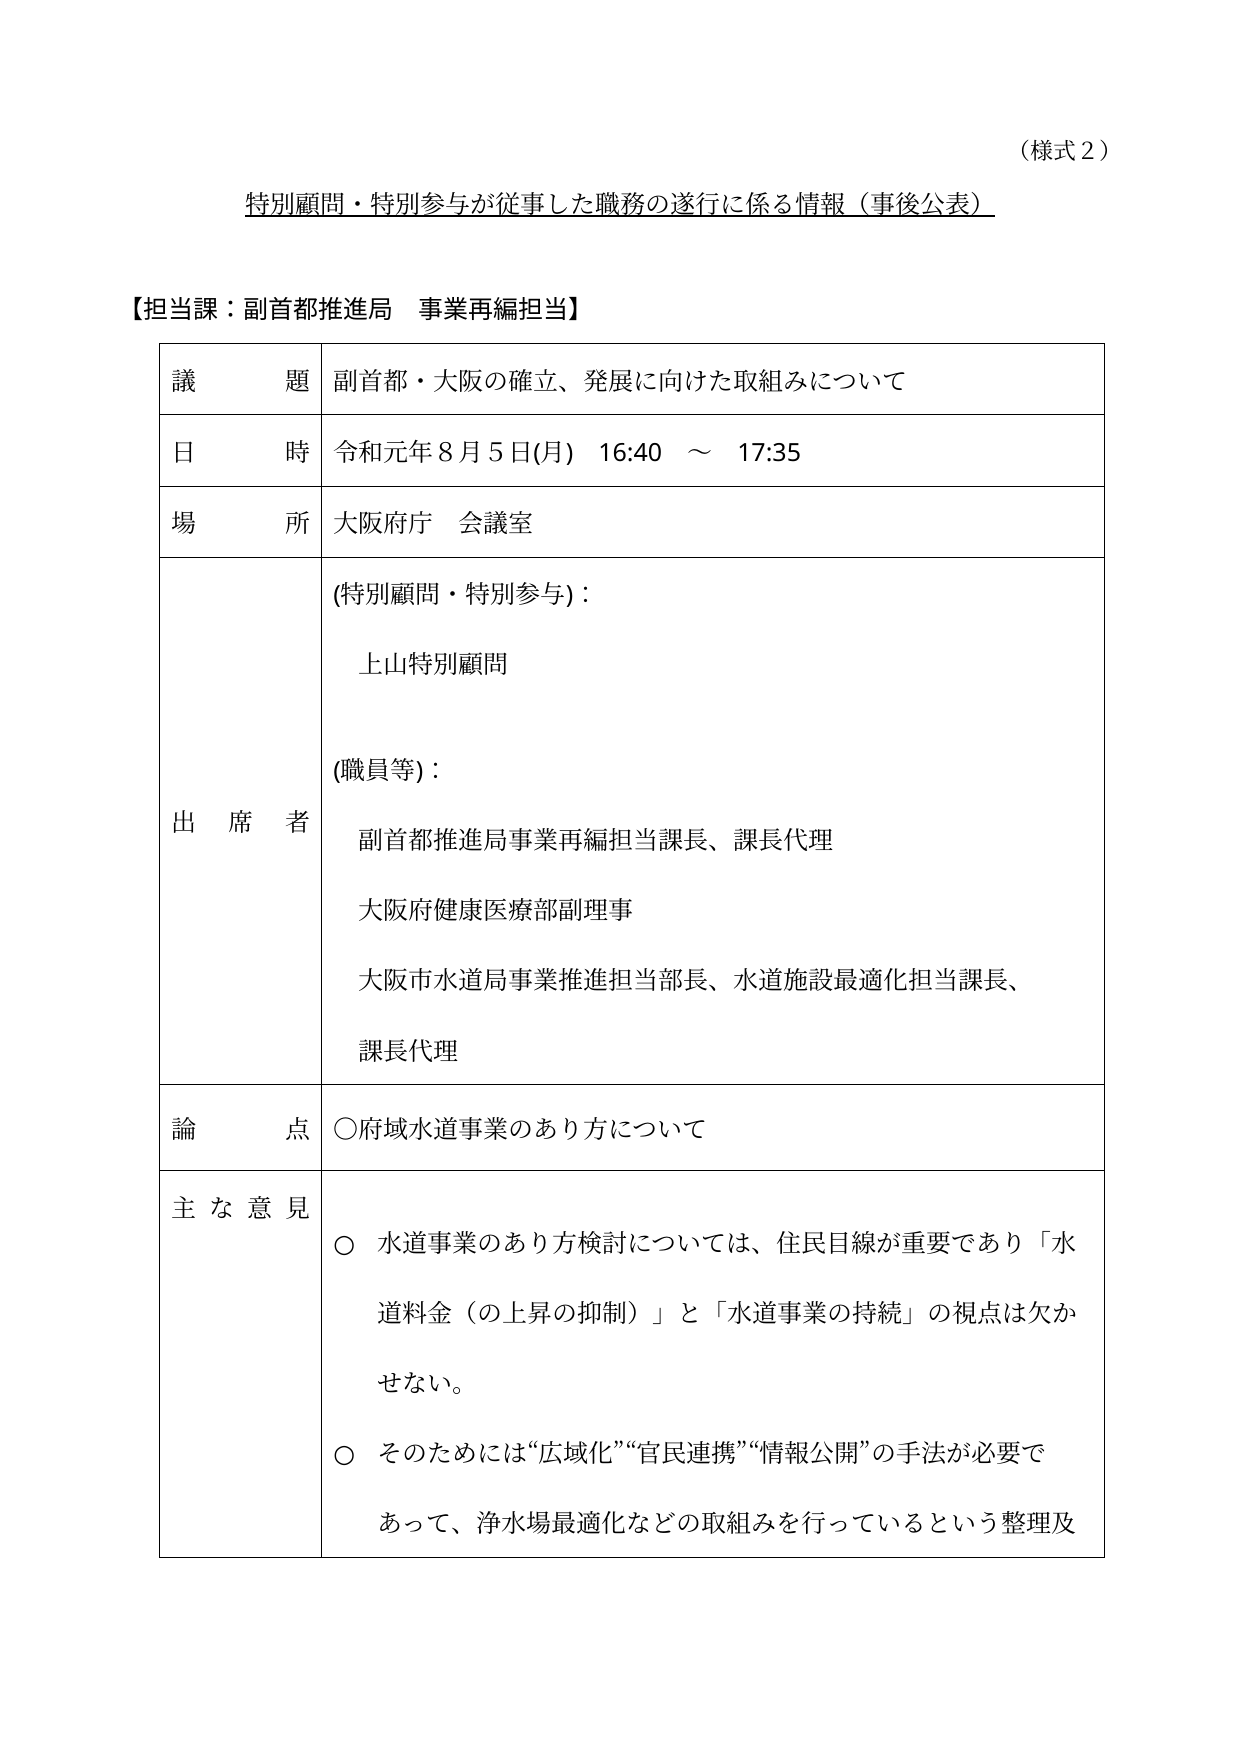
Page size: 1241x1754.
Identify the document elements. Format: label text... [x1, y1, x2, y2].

text 特別顧問・特別参与が従事した職務の遂行に係る情報（事後公表） [118, 167, 1122, 238]
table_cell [322, 1171, 1104, 1557]
table_cell 出席者 [160, 558, 321, 1084]
table_cell (特別顧問・特別参与)： 上山特別顧問 (職員等)： 副首都推進局事業再編担当課長、課長代理 大阪府健康医療部副理事 大阪市水道局事業推進担当部長、水道施設最適化担当課長、 課長代理 [322, 558, 1104, 1084]
text 【担当課：副首都推進局 事業再編担当】 [118, 273, 1122, 343]
table_header 副首都・大阪の確立、発展に向けた取組みについて [322, 344, 1104, 414]
table_cell 大阪府庁 会議室 [322, 487, 1104, 557]
table_header 議題 [160, 344, 321, 414]
text （様式２） [118, 132, 1122, 167]
table_cell 令和元年８月５日(月) 16:40 ～ 17:35 [322, 415, 1104, 486]
table_cell 〇府域水道事業のあり方について [322, 1085, 1104, 1170]
table_cell 日時 [160, 415, 321, 486]
table_cell 主な意見 [160, 1171, 321, 1557]
table_cell 論点 [160, 1085, 321, 1170]
table_cell 場所 [160, 487, 321, 557]
